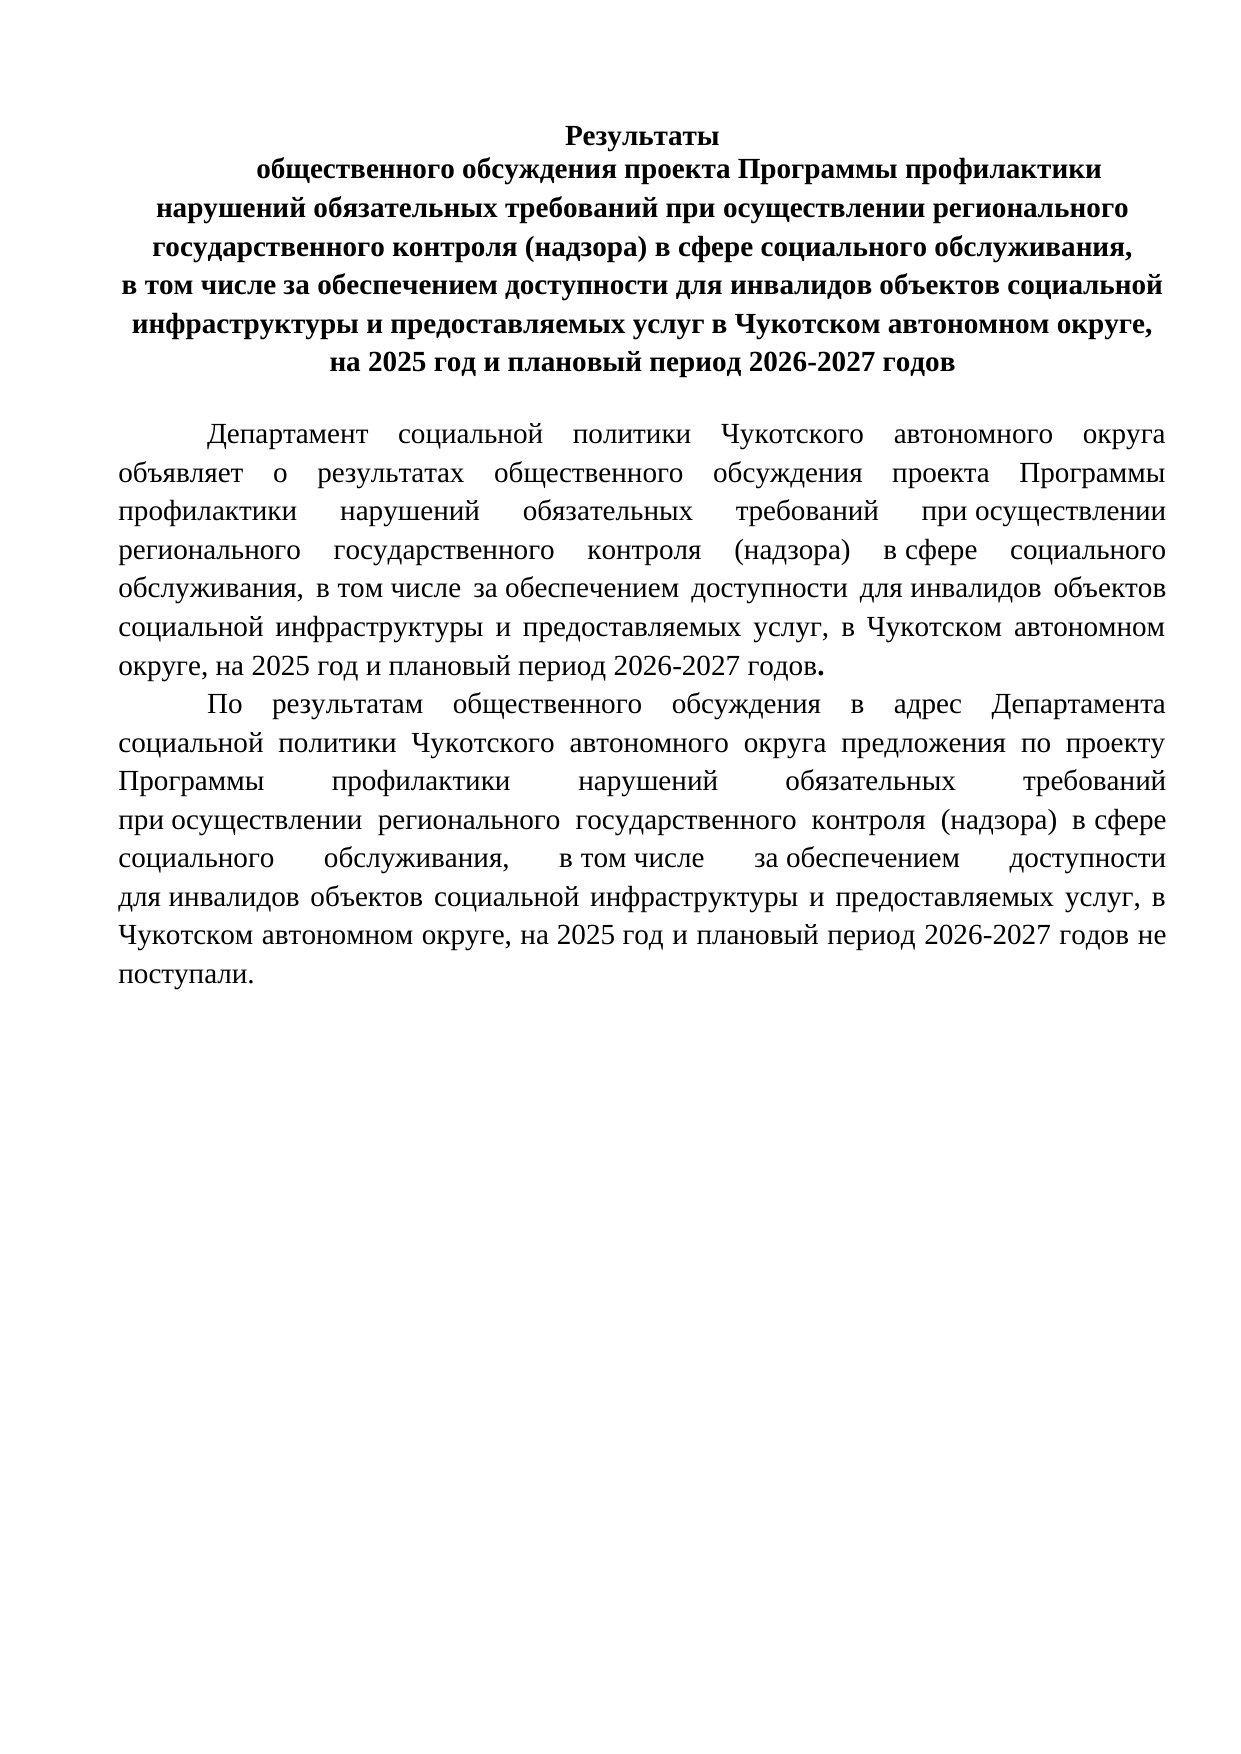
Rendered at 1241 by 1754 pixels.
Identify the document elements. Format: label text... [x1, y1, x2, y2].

text Результаты [118, 118, 1166, 152]
text По результатам общественного обсуждения в адрес Департамента социальной политики Чукотского автономного округа предложения по проекту Программы профилактики нарушений обязательных требований при осуществлении регионального государственного контроля (надзора) в сфере социального обслуживания, в том числе за обеспечением доступности для инвалидов объектов социальной инфраструктуры и предоставляемых услуг, в Чукотском автономном округе, на 2025 год и плановый период 2026-2027 годов не поступали. [118, 686, 1166, 989]
text Департамент социальной политики Чукотского автономного округа объявляет о результатах общественного обсуждения проекта Программы профилактики нарушений обязательных требований при осуществлении регионального государственного контроля (надзора) в сфере социального обслуживания, в том числе за обеспечением доступности для инвалидов объектов социальной инфраструктуры и предоставляемых услуг, в Чукотском автономном округе, на 2025 год и плановый период 2026-2027 годов. [118, 416, 1166, 681]
text общественного обсуждения проекта Программы профилактики нарушений обязательных требований при осуществлении регионального государственного контроля (надзора) в сфере социального обслуживания, в том числе за обеспечением доступности для инвалидов объектов социальной инфраструктуры и предоставляемых услуг в Чукотском автономном округе, на 2025 год и плановый период 2026-2027 годов [118, 152, 1166, 378]
